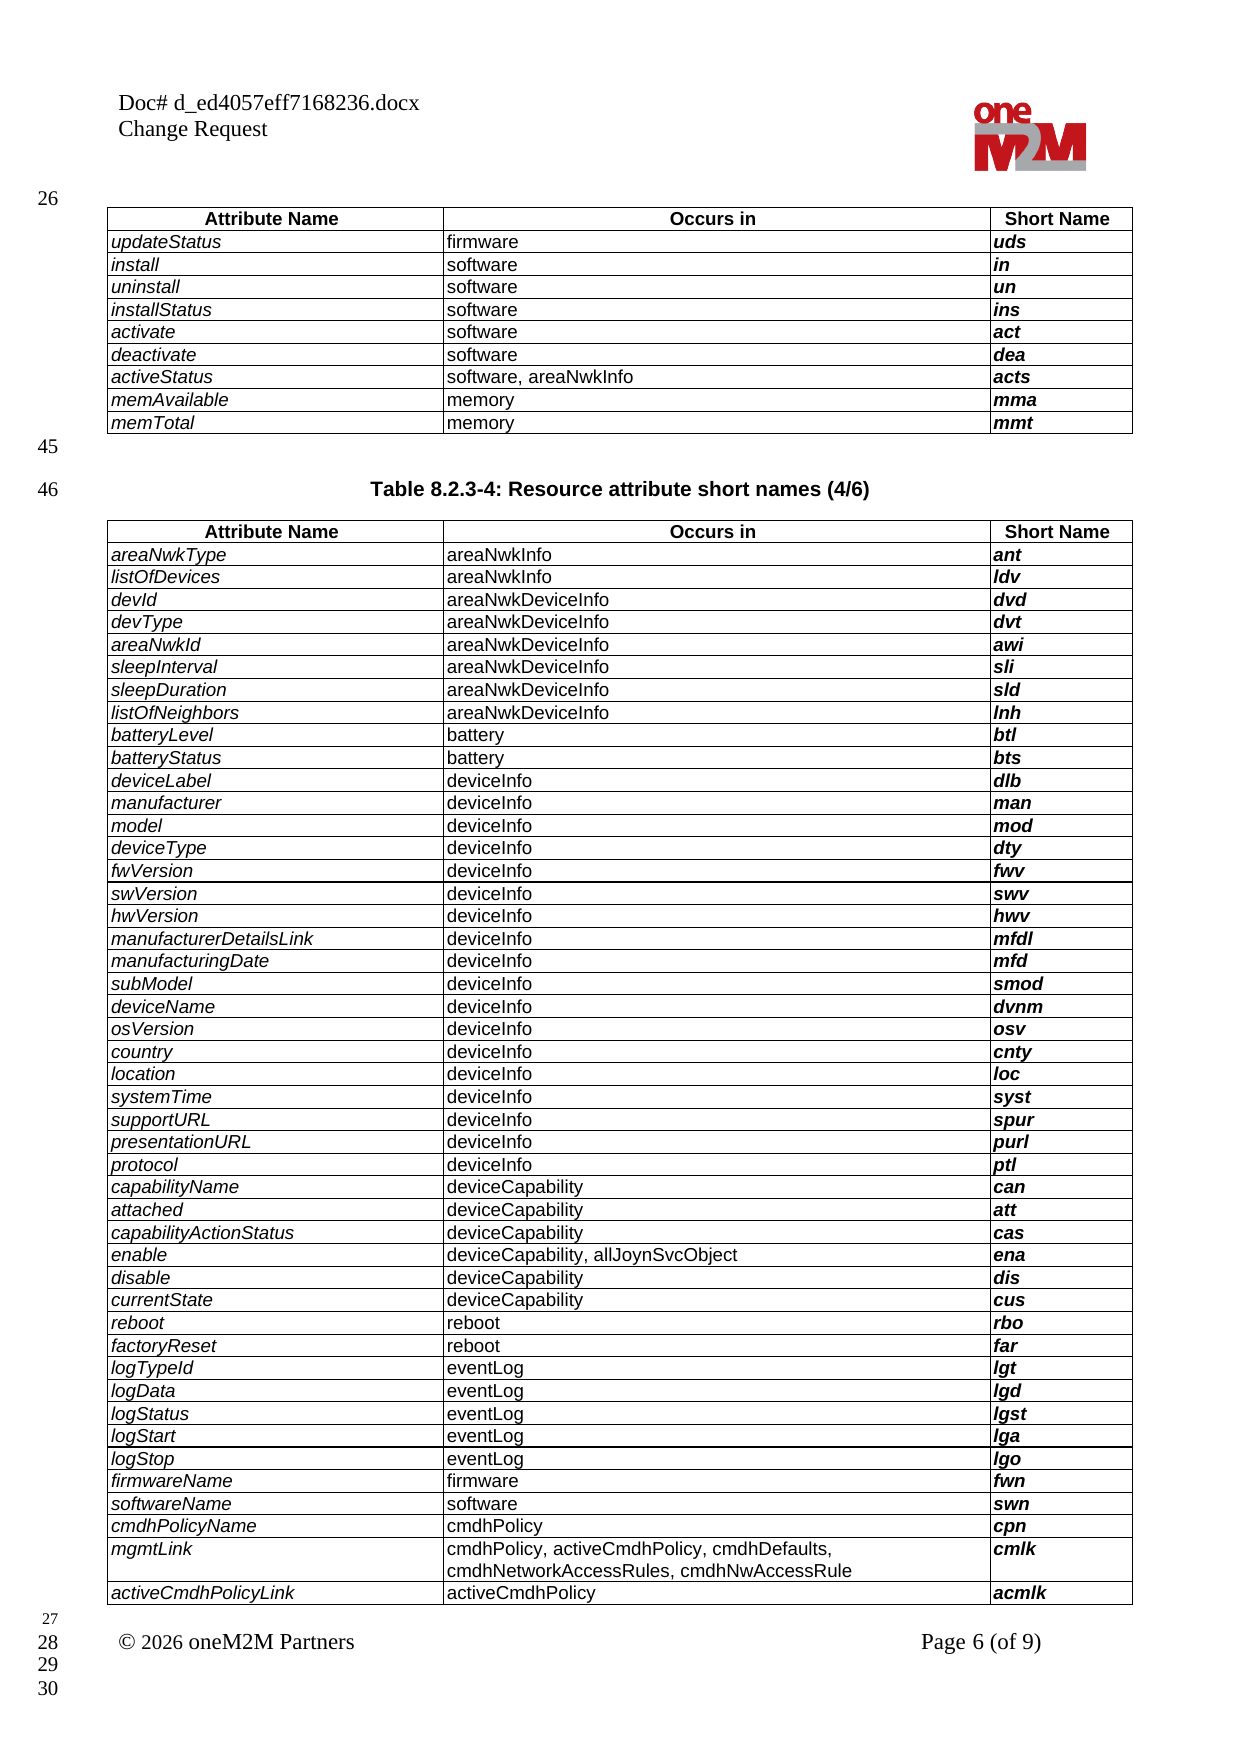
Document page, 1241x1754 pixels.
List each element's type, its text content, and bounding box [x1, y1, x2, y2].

table_cell spur [991, 1109, 1132, 1130]
table_cell currentState [108, 1289, 443, 1311]
table_cell eventLog [444, 1448, 990, 1469]
table_cell deviceCapability [444, 1176, 990, 1198]
table_cell deviceInfo [444, 815, 990, 836]
table_cell location [108, 1063, 443, 1085]
table_cell areaNwkType [108, 543, 443, 565]
table_cell memory [444, 412, 990, 433]
table_cell memory [444, 389, 990, 411]
table_cell ptl [991, 1154, 1132, 1175]
table_cell cas [991, 1221, 1132, 1243]
table_cell deviceCapability [444, 1289, 990, 1311]
table_cell deviceInfo [444, 928, 990, 949]
table_cell act [991, 321, 1132, 343]
table_header Attribute Name [108, 521, 443, 542]
table_cell lnh [991, 702, 1132, 723]
table_cell cmdhPolicy [444, 1515, 990, 1537]
table_cell battery [444, 724, 990, 746]
table_cell ins [991, 299, 1132, 320]
table_cell deviceInfo [444, 769, 990, 791]
table_cell software [444, 276, 990, 297]
table_cell deviceInfo [444, 1086, 990, 1107]
table_cell subModel [108, 973, 443, 994]
table_cell uninstall [108, 276, 443, 297]
table_cell mma [991, 389, 1132, 411]
table_cell eventLog [444, 1380, 990, 1401]
table_cell deviceInfo [444, 1154, 990, 1175]
table_cell att [991, 1199, 1132, 1220]
table_cell bts [991, 747, 1132, 768]
table_header Occurs in [444, 208, 990, 230]
table_cell updateStatus [108, 231, 443, 252]
table_cell smod [991, 973, 1132, 994]
table_cell reboot [444, 1335, 990, 1356]
table_cell deviceInfo [444, 1041, 990, 1062]
table_cell model [108, 815, 443, 836]
table_cell enable [108, 1244, 443, 1266]
table_cell deviceInfo [444, 973, 990, 994]
table_cell listOfDevices [108, 566, 443, 587]
table_cell software [444, 1493, 990, 1514]
table_cell osVersion [108, 1018, 443, 1039]
table_cell memTotal [108, 412, 443, 433]
table_cell ldv [991, 566, 1132, 587]
table_cell software [444, 321, 990, 343]
table_cell ena [991, 1244, 1132, 1266]
table_cell osv [991, 1018, 1132, 1039]
table_cell sleepInterval [108, 656, 443, 678]
table_cell listOfNeighbors [108, 702, 443, 723]
table_cell dvt [991, 611, 1132, 633]
table_cell capabilityActionStatus [108, 1221, 443, 1243]
table_cell areaNwkId [108, 634, 443, 655]
table_cell btl [991, 724, 1132, 746]
table_cell softwareName [108, 1493, 443, 1514]
table_cell swn [991, 1493, 1132, 1514]
table_cell eventLog [444, 1425, 990, 1446]
table_cell mmt [991, 412, 1132, 433]
table_cell deviceInfo [444, 950, 990, 972]
table_header Short Name [991, 208, 1132, 230]
table_cell acmlk [991, 1582, 1132, 1604]
table_cell far [991, 1335, 1132, 1356]
table_cell sld [991, 679, 1132, 701]
picture [960, 88, 1100, 186]
table_cell capabilityName [108, 1176, 443, 1198]
table_cell cmlk [991, 1538, 1132, 1581]
table_cell sleepDuration [108, 679, 443, 701]
table_cell syst [991, 1086, 1132, 1107]
table_cell reboot [444, 1312, 990, 1333]
table_cell lga [991, 1425, 1132, 1446]
table_cell loc [991, 1063, 1132, 1085]
table_cell installStatus [108, 299, 443, 320]
table_cell deviceCapability, allJoynSvcObject [444, 1244, 990, 1266]
table_cell areaNwkDeviceInfo [444, 679, 990, 701]
table_cell in [991, 253, 1132, 275]
table_cell deviceInfo [444, 1109, 990, 1130]
table_cell deviceCapability [444, 1267, 990, 1288]
table_header Attribute Name [108, 208, 443, 230]
table_cell lgst [991, 1402, 1132, 1424]
table_cell manufacturer [108, 792, 443, 813]
table_cell un [991, 276, 1132, 297]
table_cell areaNwkDeviceInfo [444, 656, 990, 678]
table_cell software [444, 253, 990, 275]
table_cell cnty [991, 1041, 1132, 1062]
table_cell software, areaNwkInfo [444, 366, 990, 388]
table_cell supportURL [108, 1109, 443, 1130]
table_cell deviceCapability [444, 1199, 990, 1220]
table_cell lgt [991, 1357, 1132, 1379]
table_cell dlb [991, 769, 1132, 791]
table_cell man [991, 792, 1132, 813]
table_cell ant [991, 543, 1132, 565]
table_cell mod [991, 815, 1132, 836]
table_cell deviceInfo [444, 1018, 990, 1039]
table_cell logStatus [108, 1402, 443, 1424]
table_cell logStart [108, 1425, 443, 1446]
table_cell activeCmdhPolicy [444, 1582, 990, 1604]
table_cell cmdhPolicy, activeCmdhPolicy, cmdhDefaults, cmdhNetworkAccessRules, cmdhNwAccessRule [444, 1538, 990, 1581]
table_cell dea [991, 344, 1132, 365]
table_cell dvd [991, 589, 1132, 610]
table_cell batteryLevel [108, 724, 443, 746]
table_cell install [108, 253, 443, 275]
table_cell eventLog [444, 1357, 990, 1379]
table_cell acts [991, 366, 1132, 388]
table_cell batteryStatus [108, 747, 443, 768]
table_cell firmwareName [108, 1470, 443, 1492]
table_cell deviceLabel [108, 769, 443, 791]
table_cell deviceInfo [444, 995, 990, 1017]
table_cell logTypeId [108, 1357, 443, 1379]
table_cell fwn [991, 1470, 1132, 1492]
table_cell deviceInfo [444, 860, 990, 881]
table_cell software [444, 344, 990, 365]
table_cell areaNwkDeviceInfo [444, 589, 990, 610]
table_cell manufacturingDate [108, 950, 443, 972]
table_cell rbo [991, 1312, 1132, 1333]
table_cell deviceName [108, 995, 443, 1017]
table_cell firmware [444, 1470, 990, 1492]
table_cell attached [108, 1199, 443, 1220]
table_cell activeCmdhPolicyLink [108, 1582, 443, 1604]
table_cell deviceInfo [444, 905, 990, 927]
table_cell swVersion [108, 883, 443, 904]
table_cell swv [991, 883, 1132, 904]
table_cell cmdhPolicyName [108, 1515, 443, 1537]
table_cell can [991, 1176, 1132, 1198]
table_cell fwVersion [108, 860, 443, 881]
table_cell deviceInfo [444, 883, 990, 904]
table_cell deviceInfo [444, 1131, 990, 1153]
table_cell mgmtLink [108, 1538, 443, 1581]
table_cell areaNwkDeviceInfo [444, 634, 990, 655]
table_cell dvnm [991, 995, 1132, 1017]
table_cell hwVersion [108, 905, 443, 927]
table_cell software [444, 299, 990, 320]
table_cell sli [991, 656, 1132, 678]
table_cell logData [108, 1380, 443, 1401]
table_cell devType [108, 611, 443, 633]
table_cell country [108, 1041, 443, 1062]
table_cell memAvailable [108, 389, 443, 411]
table_cell hwv [991, 905, 1132, 927]
table_cell awi [991, 634, 1132, 655]
table_cell dty [991, 837, 1132, 859]
table_cell areaNwkInfo [444, 543, 990, 565]
table_cell activeStatus [108, 366, 443, 388]
table_cell mfdl [991, 928, 1132, 949]
table_cell deviceInfo [444, 1063, 990, 1085]
table_header Occurs in [444, 521, 990, 542]
table_cell factoryReset [108, 1335, 443, 1356]
table_cell uds [991, 231, 1132, 252]
table_cell cus [991, 1289, 1132, 1311]
table_cell lgd [991, 1380, 1132, 1401]
table_cell dis [991, 1267, 1132, 1288]
table_cell firmware [444, 231, 990, 252]
table_cell battery [444, 747, 990, 768]
table_cell logStop [108, 1448, 443, 1469]
table_cell activate [108, 321, 443, 343]
table_cell deviceType [108, 837, 443, 859]
table_cell eventLog [444, 1402, 990, 1424]
table_cell deviceCapability [444, 1221, 990, 1243]
table_cell areaNwkInfo [444, 566, 990, 587]
table_cell deviceInfo [444, 837, 990, 859]
table_cell devId [108, 589, 443, 610]
table_cell disable [108, 1267, 443, 1288]
table_cell lgo [991, 1448, 1132, 1469]
table_cell fwv [991, 860, 1132, 881]
table_cell reboot [108, 1312, 443, 1333]
table_header Short Name [991, 521, 1132, 542]
table_cell manufacturerDetailsLink [108, 928, 443, 949]
table_cell deviceInfo [444, 792, 990, 813]
table_cell deactivate [108, 344, 443, 365]
table_cell areaNwkDeviceInfo [444, 702, 990, 723]
table_cell mfd [991, 950, 1132, 972]
table_cell presentationURL [108, 1131, 443, 1153]
table_cell purl [991, 1131, 1132, 1153]
table_cell areaNwkDeviceInfo [444, 611, 990, 633]
text Table 8.2.3-4: Resource attribute short names (4/6) [118, 477, 1122, 501]
table_cell protocol [108, 1154, 443, 1175]
table_cell cpn [991, 1515, 1132, 1537]
table_cell systemTime [108, 1086, 443, 1107]
